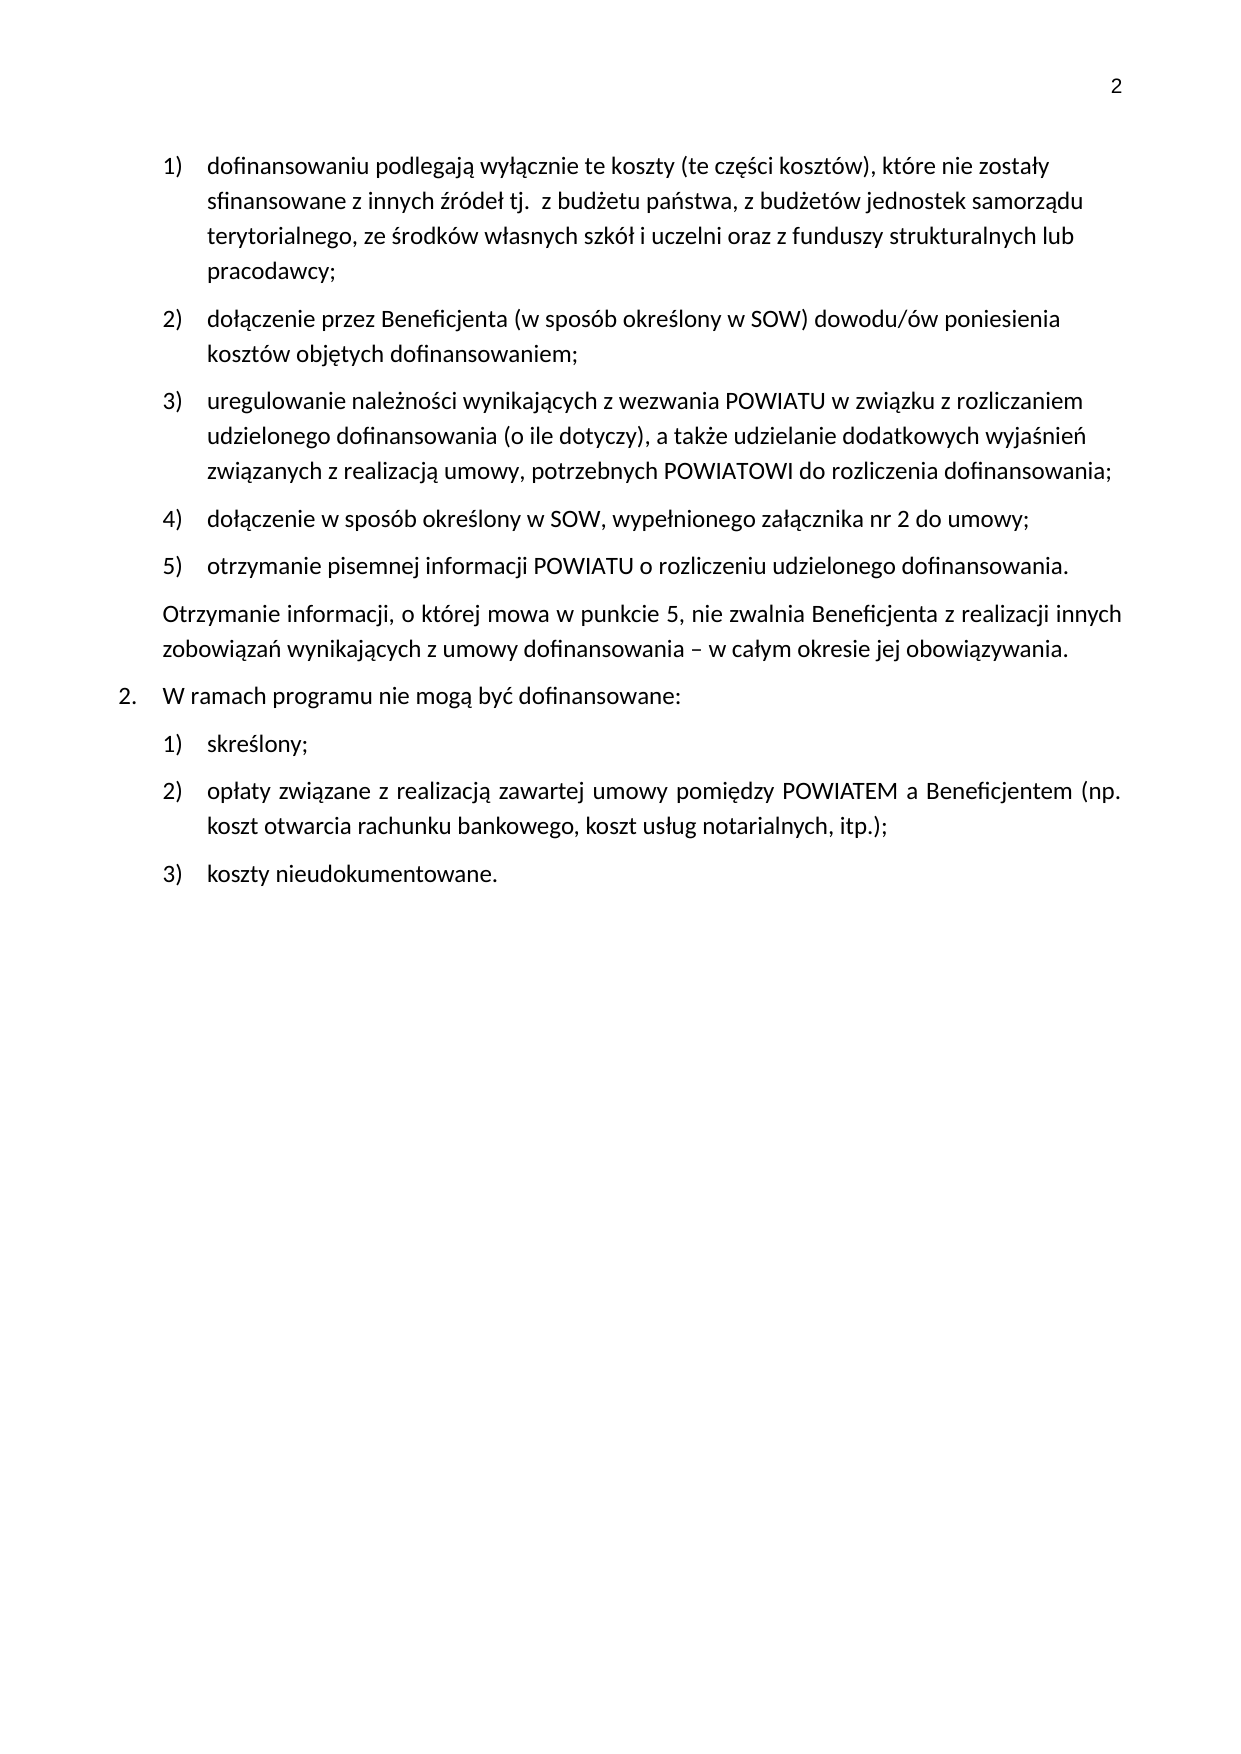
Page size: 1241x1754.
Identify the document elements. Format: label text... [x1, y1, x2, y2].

list dołączenie przez Beneficjenta (w sposób określony w SOW) dowodu/ów poniesienia kosztów objętych dofinansowaniem; [162, 303, 1122, 368]
list skreślony; [162, 728, 1122, 758]
list uregulowanie należności wynikających z wezwania POWIATU w związku z rozliczaniem udzielonego dofinansowania (o ile dotyczy), a także udzielanie dodatkowych wyjaśnień związanych z realizacją umowy, potrzebnych POWIATOWI do rozliczenia dofinansowania; [162, 386, 1122, 486]
list dołączenie w sposób określony w SOW, wypełnionego załącznika nr 2 do umowy; [162, 503, 1122, 533]
list W ramach programu nie mogą być dofinansowane: [118, 681, 1122, 711]
list otrzymanie pisemnej informacji POWIATU o rozliczeniu udzielonego dofinansowania. [162, 551, 1122, 581]
list dofinansowaniu podlegają wyłącznie te koszty (te części kosztów), które nie zostały sfinansowane z innych źródeł tj. z budżetu państwa, z budżetów jednostek samorządu terytorialnego, ze środków własnych szkół i uczelni oraz z funduszy strukturalnych lub pracodawcy; [162, 151, 1122, 286]
list koszty nieudokumentowane. [162, 858, 1122, 888]
list opłaty związane z realizacją zawartej umowy pomiędzy POWIATEM a Beneficjentem (np. koszt otwarcia rachunku bankowego, koszt usług notarialnych, itp.); [162, 776, 1122, 841]
text Otrzymanie informacji, o której mowa w punkcie 5, nie zwalnia Beneficjenta z realizacji innych zobowiązań wynikających z umowy dofinansowania – w całym okresie jej obowiązywania. [162, 598, 1122, 663]
